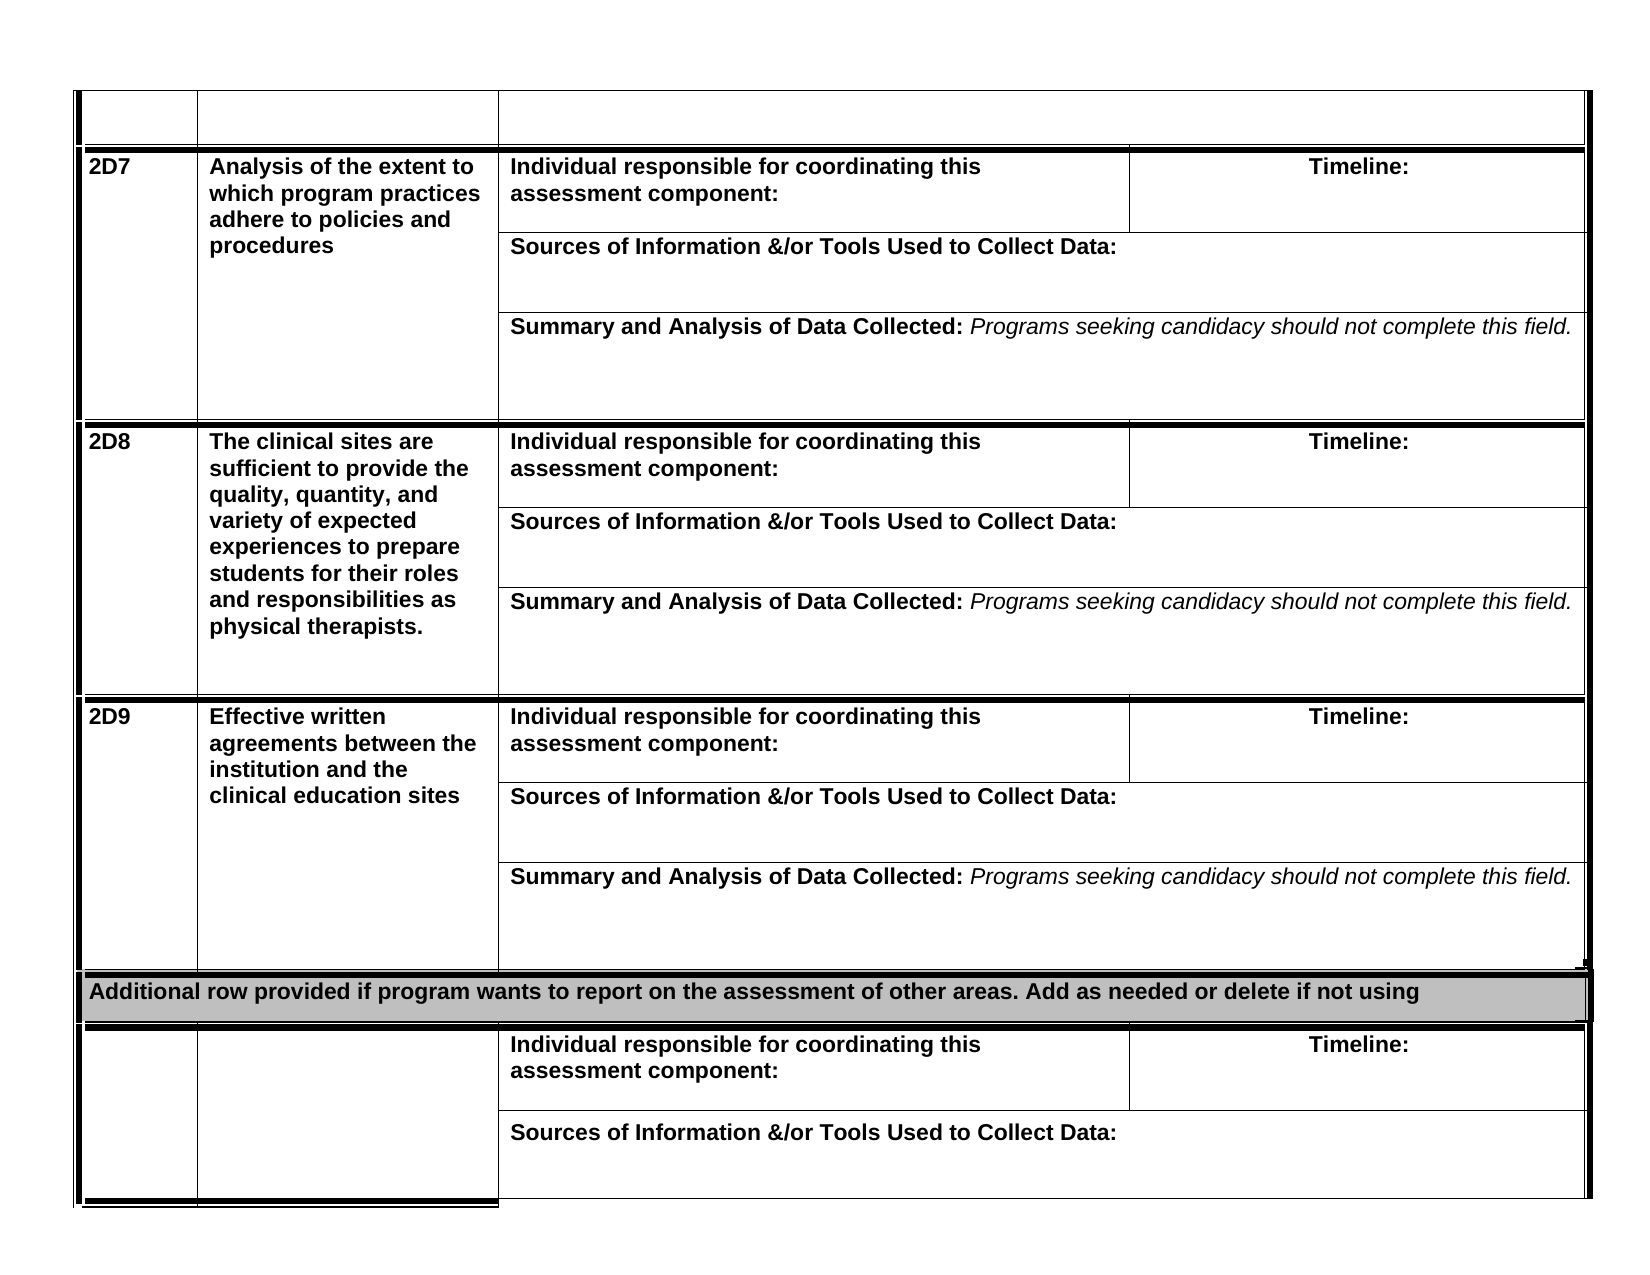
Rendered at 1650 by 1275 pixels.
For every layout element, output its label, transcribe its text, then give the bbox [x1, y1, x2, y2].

table_cell Summary and Analysis of Data Collected: Programs seeking candidacy should not complete this field. [499, 588, 1584, 694]
table_cell Timeline: [1130, 1031, 1584, 1109]
table_cell Timeline: [1130, 153, 1584, 232]
table_cell 2D9 [77, 694, 197, 969]
table_cell Individual responsible for coordinating this assessment component: [499, 703, 1129, 782]
table_cell 2D7 [77, 144, 197, 419]
table_cell [77, 1021, 197, 1198]
table_cell [198, 1031, 498, 1198]
table_cell Individual responsible for coordinating this assessment component: [499, 153, 1129, 232]
table_cell Effective written agreements between the institution and the clinical education sites [198, 703, 498, 969]
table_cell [499, 91, 1584, 144]
table_cell Timeline: [1130, 428, 1584, 507]
table_cell Sources of Information &/or Tools Used to Collect Data: [499, 783, 1584, 862]
table_cell The clinical sites are sufficient to provide the quality, quantity, and variety of expected experiences to prepare students for their roles and responsibilities as physical therapists. [198, 428, 498, 694]
table_cell Sources of Information &/or Tools Used to Collect Data: [499, 508, 1584, 587]
table_cell Sources of Information &/or Tools Used to Collect Data: [499, 233, 1584, 312]
table_cell Analysis of the extent to which program practices adhere to policies and procedures [198, 153, 498, 419]
table_cell Summary and Analysis of Data Collected: Programs seeking candidacy should not complete this field. [499, 313, 1584, 419]
table_cell Summary and Analysis of Data Collected: Programs seeking candidacy should not complete this field. [499, 863, 1584, 969]
table_cell Timeline: [1130, 703, 1584, 782]
table_cell Sources of Information &/or Tools Used to Collect Data: [499, 1111, 1584, 1198]
table_cell 2D8 [77, 419, 197, 694]
table_cell Additional row provided if program wants to report on the assessment of other areas. Add as needed or delete if not using [77, 969, 1585, 1021]
table_cell Individual responsible for coordinating this assessment component: [499, 1031, 1129, 1109]
table_cell Individual responsible for coordinating this assessment component: [499, 428, 1129, 507]
